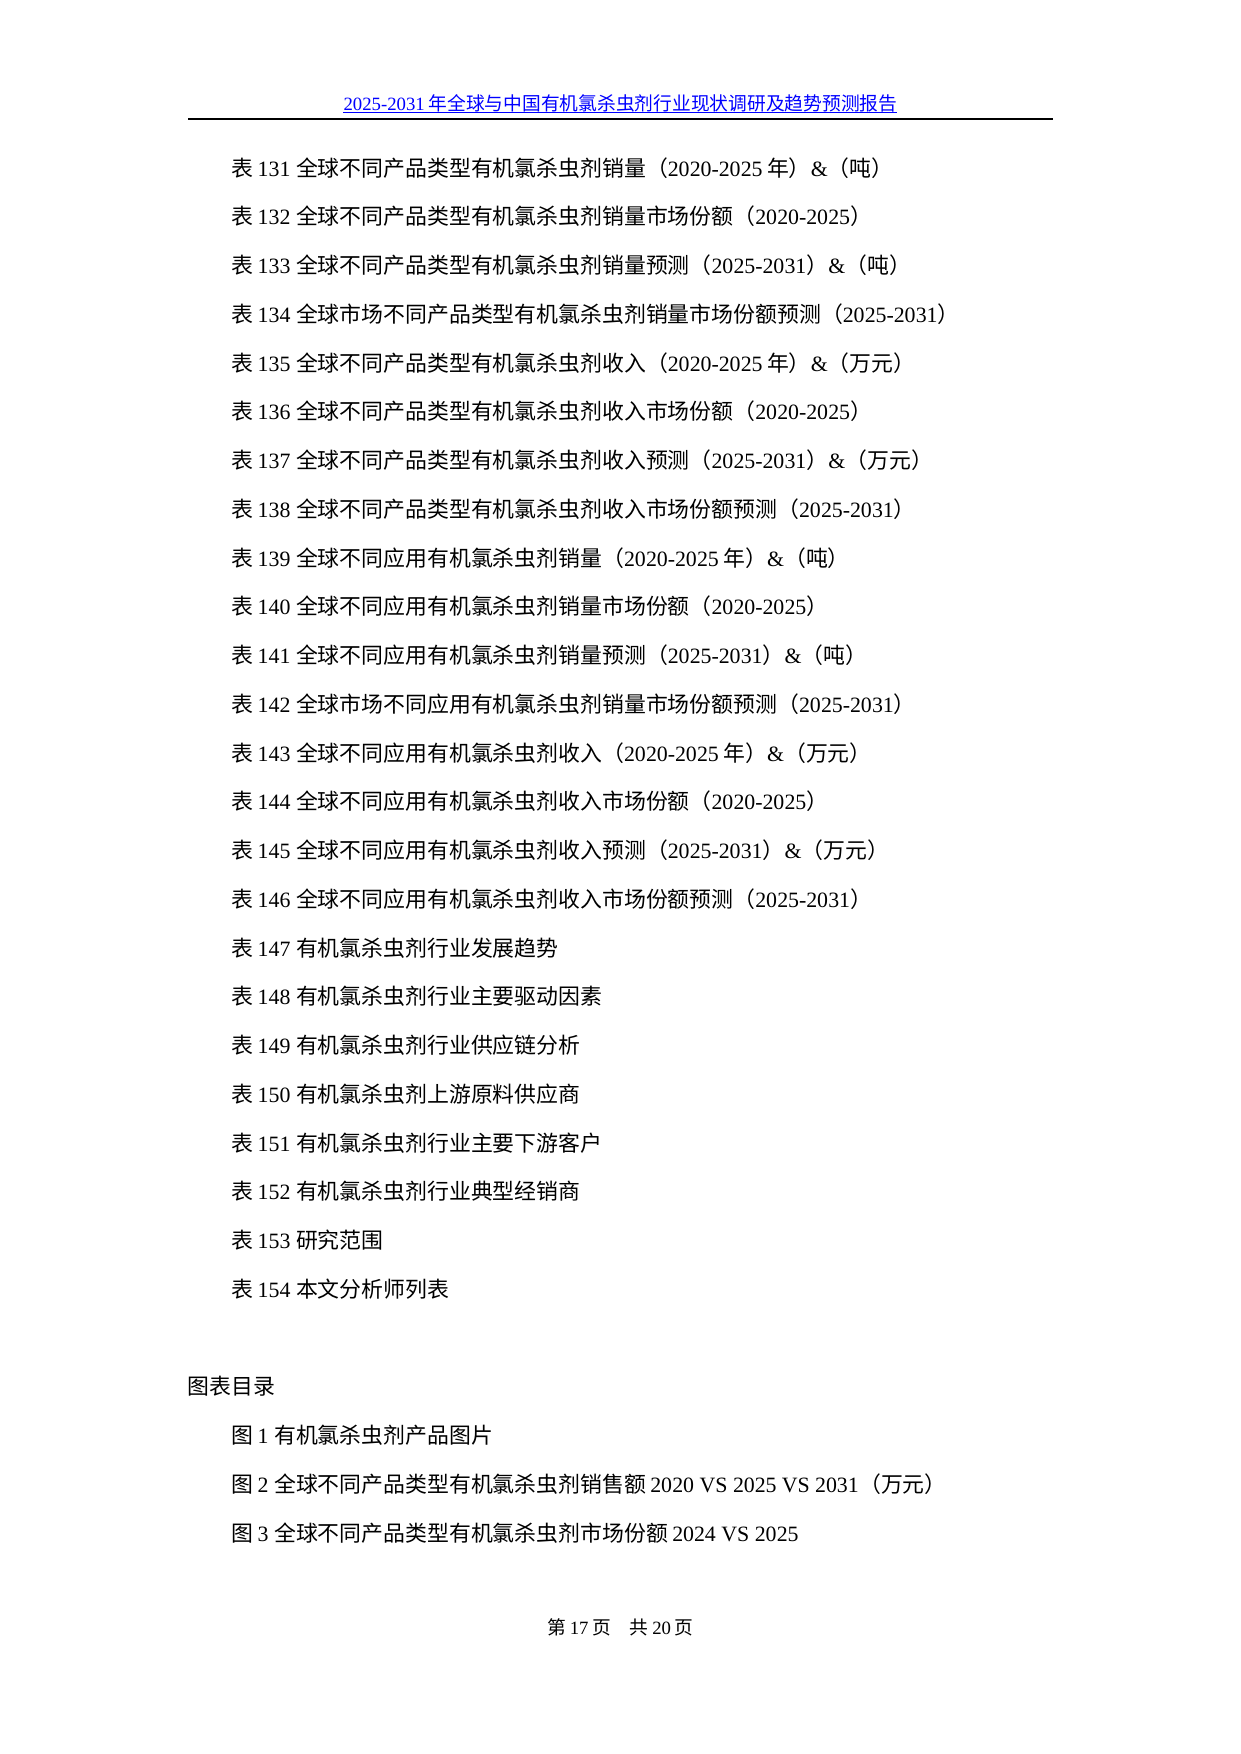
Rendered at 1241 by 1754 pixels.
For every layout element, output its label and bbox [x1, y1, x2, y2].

text [187, 150, 1053, 1548]
